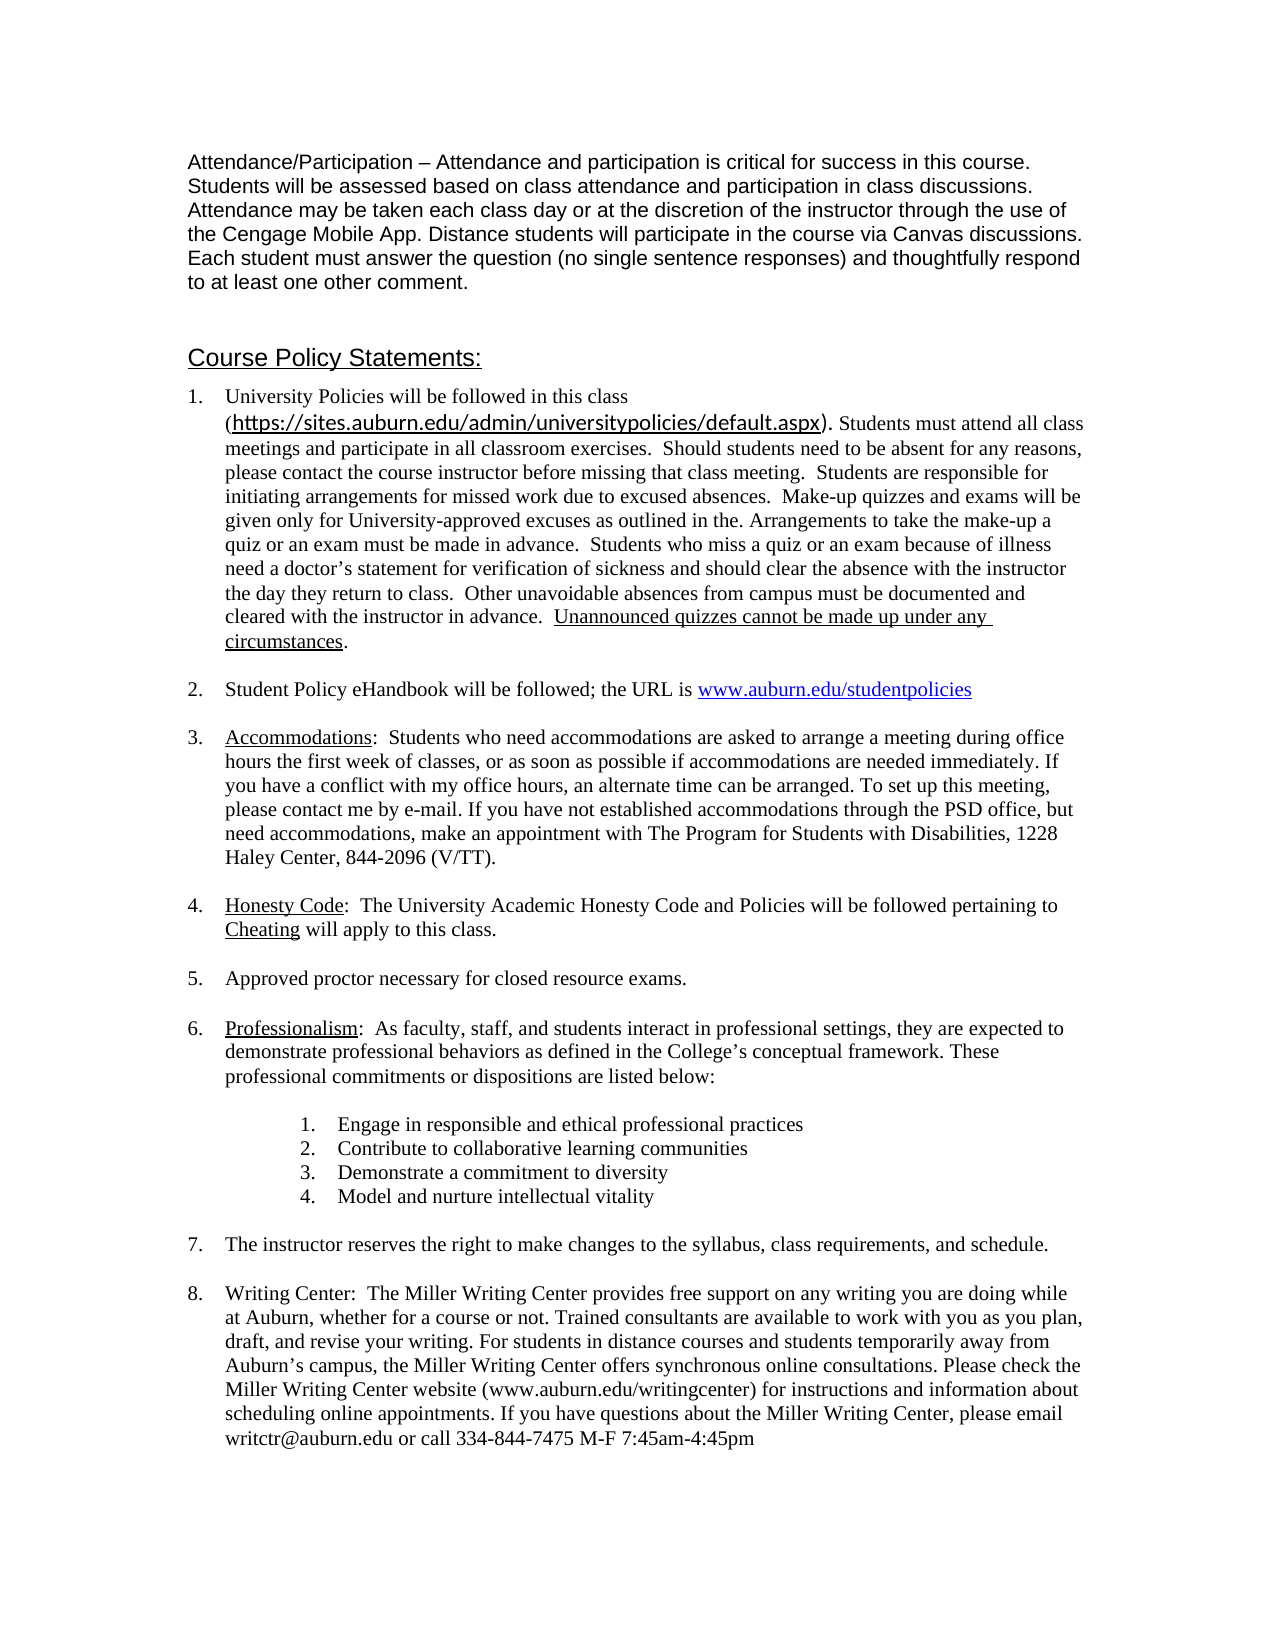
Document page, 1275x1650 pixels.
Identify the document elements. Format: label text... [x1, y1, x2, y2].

text Course Policy Statements: [187, 343, 1087, 371]
list Professionalism: As faculty, staff, and students interact in professional settings, they are expected to demonstrate professional behaviors as defined in the College’s conceptual framework. These professional commitments or dispositions are listed below: [187, 1015, 1087, 1088]
list The instructor reserves the right to make changes to the syllabus, class requirements, and schedule. [187, 1232, 1087, 1256]
list Model and nurture intellectual vitality [300, 1184, 1087, 1208]
text Attendance/Participation – Attendance and participation is critical for success in this course. Students will be assessed based on class attendance and participation in class discussions. Attendance may be taken each class day or at the discretion of the instructor through the use of the Cengage Mobile App. Distance students will participate in the course via Canvas discussions. Each student must answer the question (no single sentence responses) and thoughtfully respond to at least one other comment. [187, 150, 1087, 294]
list Writing Center: The Miller Writing Center provides free support on any writing you are doing while at Auburn, whether for a course or not. Trained consultants are available to work with you as you plan, draft, and revise your writing. For students in distance courses and students temporarily away from Auburn’s campus, the Miller Writing Center offers synchronous online consultations. Please check the Miller Writing Center website (www.auburn.edu/writingcenter) for instructions and information about scheduling online appointments. If you have questions about the Miller Writing Center, please email writctr@auburn.edu or call 334-844-7475 M-F 7:45am-4:45pm [187, 1281, 1087, 1449]
list Approved proctor necessary for closed resource exams. [187, 966, 1087, 990]
list Student Policy eHandbook will be followed; the URL is www.auburn.edu/studentpolicies [187, 677, 1087, 701]
list Demonstrate a commitment to diversity [300, 1160, 1087, 1184]
list Engage in responsible and ethical professional practices [300, 1112, 1087, 1136]
list Honesty Code: The University Academic Honesty Code and Policies will be followed pertaining to Cheating will apply to this class. [187, 893, 1087, 941]
list Contribute to collaborative learning communities [300, 1136, 1087, 1160]
list Accommodations: Students who need accommodations are asked to arrange a meeting during office hours the first week of classes, or as soon as possible if accommodations are needed immediately. If you have a conflict with my office hours, an alternate time can be arranged. To set up this meeting, please contact me by e-mail. If you have not established accommodations through the PSD office, but need accommodations, make an appointment with The Program for Students with Disabilities, 1228 Haley Center, 844-2096 (V/TT). [187, 725, 1087, 869]
list University Policies will be followed in this class (https://sites.auburn.edu/admin/universitypolicies/default.aspx). Students must attend all class meetings and participate in all classroom exercises. Should students need to be absent for any reasons, please contact the course instructor before missing that class meeting. Students are responsible for initiating arrangements for missed work due to excused absences. Make-up quizzes and exams will be given only for University-approved excuses as outlined in the. Arrangements to take the make-up a quiz or an exam must be made in advance. Students who miss a quiz or an exam because of illness need a doctor’s statement for verification of sickness and should clear the absence with the instructor the day they return to class. Other unavoidable absences from campus must be documented and cleared with the instructor in advance. Unannounced quizzes cannot be made up under any circumstances. [187, 384, 1087, 653]
